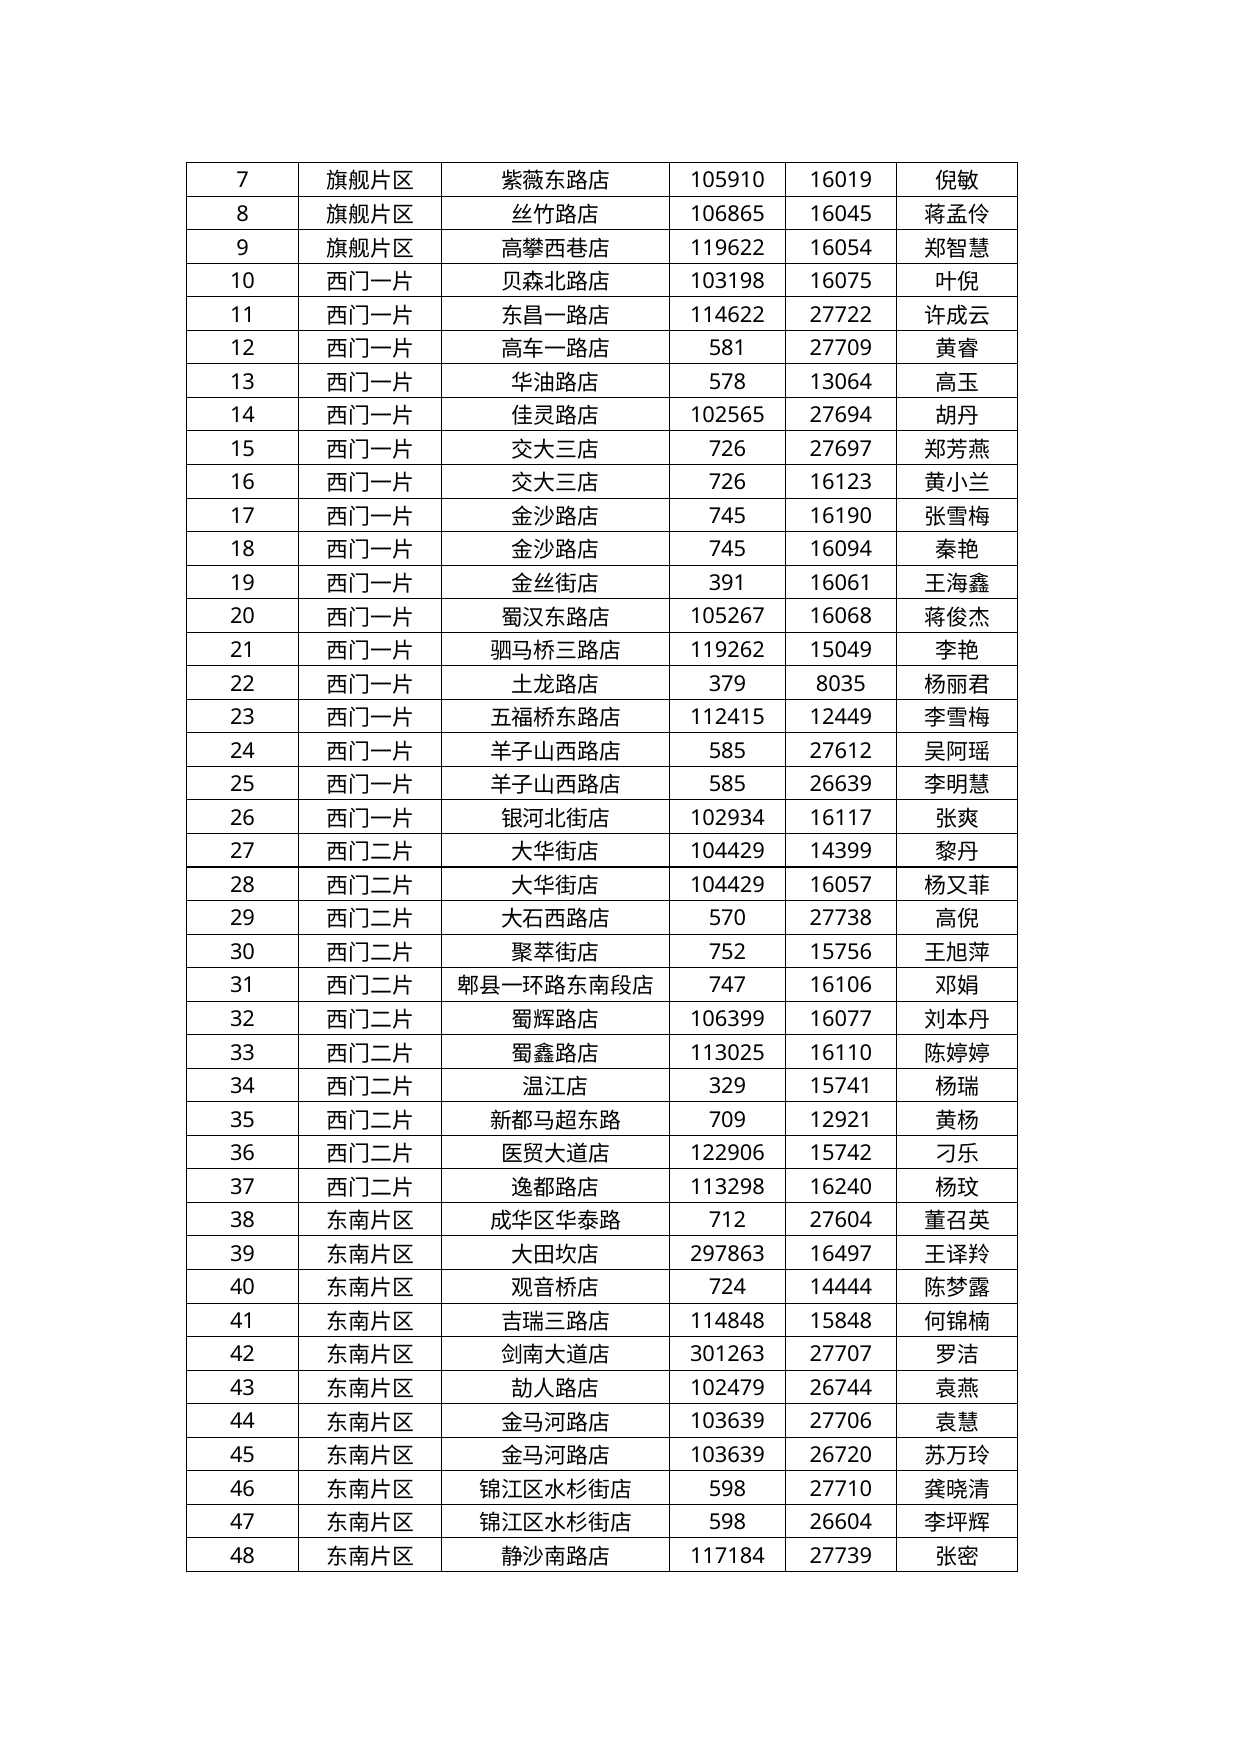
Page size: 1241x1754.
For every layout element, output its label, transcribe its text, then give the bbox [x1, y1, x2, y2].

table_cell 东南片区 [299, 1438, 441, 1470]
table_cell 新都马超东路 [442, 1102, 669, 1135]
table_cell 蜀鑫路店 [442, 1035, 669, 1068]
table_cell 李雪梅 [897, 700, 1017, 732]
table_cell 16110 [786, 1035, 896, 1068]
table_cell 大华街店 [442, 834, 669, 866]
table_cell 16061 [786, 566, 896, 598]
table_cell 14 [187, 398, 298, 430]
table_cell 10 [187, 264, 298, 296]
table_cell 丝竹路店 [442, 197, 669, 229]
table_cell 26744 [786, 1371, 896, 1403]
table_cell 高攀西巷店 [442, 230, 669, 263]
table_cell 蜀辉路店 [442, 1002, 669, 1034]
table_cell 16497 [786, 1236, 896, 1269]
table_cell 119262 [670, 633, 785, 665]
table_cell 大田坎店 [442, 1236, 669, 1269]
table_cell 122906 [670, 1136, 785, 1168]
table_cell 32 [187, 1002, 298, 1034]
table_cell 16106 [786, 968, 896, 1001]
table_cell 585 [670, 733, 785, 766]
table_cell 李坪辉 [897, 1505, 1017, 1537]
table_cell 712 [670, 1203, 785, 1235]
table_cell 16190 [786, 499, 896, 531]
table_cell 邓娟 [897, 968, 1017, 1001]
table_cell 27722 [786, 297, 896, 330]
table_cell 106399 [670, 1002, 785, 1034]
table_cell 18 [187, 532, 298, 564]
table_cell 成华区华泰路 [442, 1203, 669, 1235]
table_cell 16 [187, 465, 298, 497]
table_cell 27706 [786, 1404, 896, 1437]
table_cell 苏万玲 [897, 1438, 1017, 1470]
table_cell 41 [187, 1304, 298, 1336]
table_cell 华油路店 [442, 364, 669, 397]
table_cell 倪敏 [897, 163, 1017, 196]
table_cell 西门二片 [299, 1169, 441, 1202]
table_cell 李艳 [897, 633, 1017, 665]
table_cell 13 [187, 364, 298, 397]
table_cell 羊子山西路店 [442, 767, 669, 799]
table_cell 747 [670, 968, 785, 1001]
table_cell 570 [670, 901, 785, 933]
table_cell 李明慧 [897, 767, 1017, 799]
table_cell 西门一片 [299, 364, 441, 397]
table_cell 东南片区 [299, 1337, 441, 1369]
table_cell 726 [670, 431, 785, 464]
table_cell 郑智慧 [897, 230, 1017, 263]
table_cell 48 [187, 1538, 298, 1571]
table_cell 胡丹 [897, 398, 1017, 430]
table_cell 27694 [786, 398, 896, 430]
table_cell 329 [670, 1069, 785, 1101]
table_cell 银河北街店 [442, 800, 669, 833]
table_cell 31 [187, 968, 298, 1001]
table_cell 42 [187, 1337, 298, 1369]
table_cell 43 [187, 1371, 298, 1403]
table_cell 15848 [786, 1304, 896, 1336]
table_cell 15742 [786, 1136, 896, 1168]
table_cell 27709 [786, 331, 896, 363]
table_cell 36 [187, 1136, 298, 1168]
table_cell 106865 [670, 197, 785, 229]
table_cell 44 [187, 1404, 298, 1437]
table_cell 745 [670, 499, 785, 531]
table_cell 东南片区 [299, 1538, 441, 1571]
table_cell 剑南大道店 [442, 1337, 669, 1369]
table_cell 119622 [670, 230, 785, 263]
table_cell 黎丹 [897, 834, 1017, 866]
table_cell 105910 [670, 163, 785, 196]
table_cell 33 [187, 1035, 298, 1068]
table_cell 16054 [786, 230, 896, 263]
table_cell 104429 [670, 834, 785, 866]
table_cell 黄睿 [897, 331, 1017, 363]
table_cell 26 [187, 800, 298, 833]
table_cell 土龙路店 [442, 666, 669, 699]
table_cell 西门一片 [299, 566, 441, 598]
table_cell 40 [187, 1270, 298, 1302]
table_cell 吴阿瑶 [897, 733, 1017, 766]
table_cell 驷马桥三路店 [442, 633, 669, 665]
table_cell 598 [670, 1471, 785, 1504]
table_cell 郫县一环路东南段店 [442, 968, 669, 1001]
table_cell 西门一片 [299, 465, 441, 497]
table_cell 罗洁 [897, 1337, 1017, 1369]
table_cell 金丝街店 [442, 566, 669, 598]
table_cell 佳灵路店 [442, 398, 669, 430]
table_cell 王译羚 [897, 1236, 1017, 1269]
table_cell 观音桥店 [442, 1270, 669, 1302]
table_cell 102565 [670, 398, 785, 430]
table_cell 东南片区 [299, 1304, 441, 1336]
table_cell 27 [187, 834, 298, 866]
table_cell 东昌一路店 [442, 297, 669, 330]
table_cell 15 [187, 431, 298, 464]
table_cell 23 [187, 700, 298, 732]
table_cell 28 [187, 868, 298, 900]
table_cell 24 [187, 733, 298, 766]
table_cell 东南片区 [299, 1471, 441, 1504]
table_cell 聚萃街店 [442, 935, 669, 967]
table_cell 26639 [786, 767, 896, 799]
table_cell 温江店 [442, 1069, 669, 1101]
table_cell 19 [187, 566, 298, 598]
table_cell 陈婷婷 [897, 1035, 1017, 1068]
table_cell 西门二片 [299, 1002, 441, 1034]
table_cell 35 [187, 1102, 298, 1135]
table_cell 752 [670, 935, 785, 967]
table_cell 27739 [786, 1538, 896, 1571]
table_cell 西门二片 [299, 935, 441, 967]
table_cell 112415 [670, 700, 785, 732]
table_cell 王海鑫 [897, 566, 1017, 598]
table_cell 刘本丹 [897, 1002, 1017, 1034]
table_cell 105267 [670, 599, 785, 632]
table_cell 西门一片 [299, 700, 441, 732]
table_cell 龚晓清 [897, 1471, 1017, 1504]
table_cell 何锦楠 [897, 1304, 1017, 1336]
table_cell 东南片区 [299, 1404, 441, 1437]
table_cell 西门二片 [299, 1069, 441, 1101]
table_cell 黄小兰 [897, 465, 1017, 497]
table_cell 黄杨 [897, 1102, 1017, 1135]
table_cell 蜀汉东路店 [442, 599, 669, 632]
table_cell 西门一片 [299, 767, 441, 799]
table_cell 26604 [786, 1505, 896, 1537]
table_cell 袁慧 [897, 1404, 1017, 1437]
table_cell 29 [187, 901, 298, 933]
table_cell 旗舰片区 [299, 197, 441, 229]
table_cell 34 [187, 1069, 298, 1101]
table_cell 西门二片 [299, 834, 441, 866]
table_cell 104429 [670, 868, 785, 900]
table_cell 27707 [786, 1337, 896, 1369]
table_cell 董召英 [897, 1203, 1017, 1235]
table_cell 西门一片 [299, 431, 441, 464]
table_cell 金马河路店 [442, 1438, 669, 1470]
table_cell 9 [187, 230, 298, 263]
table_cell 15049 [786, 633, 896, 665]
table_cell 陈梦露 [897, 1270, 1017, 1302]
table_cell 379 [670, 666, 785, 699]
table_cell 金马河路店 [442, 1404, 669, 1437]
table_cell 交大三店 [442, 431, 669, 464]
table_cell 金沙路店 [442, 532, 669, 564]
table_cell 14399 [786, 834, 896, 866]
table_cell 高车一路店 [442, 331, 669, 363]
table_cell 598 [670, 1505, 785, 1537]
table_cell 103198 [670, 264, 785, 296]
table_cell 12921 [786, 1102, 896, 1135]
table_cell 391 [670, 566, 785, 598]
table_cell 578 [670, 364, 785, 397]
table_cell 西门一片 [299, 398, 441, 430]
table_cell 旗舰片区 [299, 163, 441, 196]
table_cell 20 [187, 599, 298, 632]
table_cell 金沙路店 [442, 499, 669, 531]
table_cell 301263 [670, 1337, 785, 1369]
table_cell 114848 [670, 1304, 785, 1336]
table_cell 8 [187, 197, 298, 229]
table_cell 静沙南路店 [442, 1538, 669, 1571]
table_cell 16075 [786, 264, 896, 296]
table_cell 王旭萍 [897, 935, 1017, 967]
table_cell 581 [670, 331, 785, 363]
table_cell 西门二片 [299, 968, 441, 1001]
table_cell 12 [187, 331, 298, 363]
table_cell 杨又菲 [897, 868, 1017, 900]
table_cell 16117 [786, 800, 896, 833]
table_cell 东南片区 [299, 1203, 441, 1235]
table_cell 585 [670, 767, 785, 799]
table_cell 15756 [786, 935, 896, 967]
table_cell 医贸大道店 [442, 1136, 669, 1168]
table_cell 13064 [786, 364, 896, 397]
table_cell 45 [187, 1438, 298, 1470]
table_cell 紫薇东路店 [442, 163, 669, 196]
table_cell 刁乐 [897, 1136, 1017, 1168]
table_cell 西门一片 [299, 666, 441, 699]
table_cell 27697 [786, 431, 896, 464]
table_cell 交大三店 [442, 465, 669, 497]
table_cell 蒋孟伶 [897, 197, 1017, 229]
table_cell 745 [670, 532, 785, 564]
table_cell 113298 [670, 1169, 785, 1202]
table_cell 张密 [897, 1538, 1017, 1571]
table_cell 11 [187, 297, 298, 330]
table_cell 39 [187, 1236, 298, 1269]
table_cell 117184 [670, 1538, 785, 1571]
table_cell 西门一片 [299, 733, 441, 766]
table_cell 27604 [786, 1203, 896, 1235]
table_cell 8035 [786, 666, 896, 699]
table_cell 16123 [786, 465, 896, 497]
table_cell 113025 [670, 1035, 785, 1068]
table_cell 25 [187, 767, 298, 799]
table_cell 旗舰片区 [299, 230, 441, 263]
table_cell 高倪 [897, 901, 1017, 933]
table_cell 14444 [786, 1270, 896, 1302]
table_cell 16057 [786, 868, 896, 900]
table_cell 17 [187, 499, 298, 531]
table_cell 27710 [786, 1471, 896, 1504]
table_cell 蒋俊杰 [897, 599, 1017, 632]
table_cell 21 [187, 633, 298, 665]
table_cell 726 [670, 465, 785, 497]
table_cell 38 [187, 1203, 298, 1235]
table_cell 高玉 [897, 364, 1017, 397]
table_cell 五福桥东路店 [442, 700, 669, 732]
table_cell 西门二片 [299, 868, 441, 900]
table_cell 郑芳燕 [897, 431, 1017, 464]
table_cell 12449 [786, 700, 896, 732]
table_cell 26720 [786, 1438, 896, 1470]
table_cell 709 [670, 1102, 785, 1135]
table_cell 大石西路店 [442, 901, 669, 933]
table_cell 锦江区水杉街店 [442, 1505, 669, 1537]
table_cell 劼人路店 [442, 1371, 669, 1403]
table_cell 27738 [786, 901, 896, 933]
table_cell 16068 [786, 599, 896, 632]
table_cell 叶倪 [897, 264, 1017, 296]
table_cell 102479 [670, 1371, 785, 1403]
table_cell 西门一片 [299, 499, 441, 531]
table_cell 西门一片 [299, 800, 441, 833]
table_cell 102934 [670, 800, 785, 833]
table_cell 27612 [786, 733, 896, 766]
table_cell 16019 [786, 163, 896, 196]
table_cell 西门二片 [299, 1035, 441, 1068]
table_cell 46 [187, 1471, 298, 1504]
table_cell 西门一片 [299, 633, 441, 665]
table_cell 47 [187, 1505, 298, 1537]
table_cell 15741 [786, 1069, 896, 1101]
table_cell 杨丽君 [897, 666, 1017, 699]
table_cell 西门一片 [299, 599, 441, 632]
table_cell 杨瑞 [897, 1069, 1017, 1101]
table_cell 16045 [786, 197, 896, 229]
table_cell 297863 [670, 1236, 785, 1269]
table_cell 103639 [670, 1404, 785, 1437]
table_cell 西门二片 [299, 1102, 441, 1135]
table_cell 许成云 [897, 297, 1017, 330]
table_cell 西门二片 [299, 1136, 441, 1168]
table_cell 16077 [786, 1002, 896, 1034]
table_cell 724 [670, 1270, 785, 1302]
table_cell 16240 [786, 1169, 896, 1202]
table_cell 张爽 [897, 800, 1017, 833]
table_cell 东南片区 [299, 1371, 441, 1403]
table_cell 袁燕 [897, 1371, 1017, 1403]
table_cell 逸都路店 [442, 1169, 669, 1202]
table_cell 西门一片 [299, 297, 441, 330]
table_cell 秦艳 [897, 532, 1017, 564]
table_cell 杨玟 [897, 1169, 1017, 1202]
table_cell 张雪梅 [897, 499, 1017, 531]
table_cell 东南片区 [299, 1270, 441, 1302]
table_cell 30 [187, 935, 298, 967]
table_cell 羊子山西路店 [442, 733, 669, 766]
table_cell 西门一片 [299, 264, 441, 296]
table_cell 贝森北路店 [442, 264, 669, 296]
table_cell 103639 [670, 1438, 785, 1470]
table_cell 大华街店 [442, 868, 669, 900]
table_cell 西门二片 [299, 901, 441, 933]
table_cell 锦江区水杉街店 [442, 1471, 669, 1504]
table_cell 西门一片 [299, 331, 441, 363]
table_cell 西门一片 [299, 532, 441, 564]
table_cell 114622 [670, 297, 785, 330]
table_cell 22 [187, 666, 298, 699]
table_cell 东南片区 [299, 1236, 441, 1269]
table_cell 东南片区 [299, 1505, 441, 1537]
table_cell 吉瑞三路店 [442, 1304, 669, 1336]
table_cell 37 [187, 1169, 298, 1202]
table_cell 16094 [786, 532, 896, 564]
table_cell 7 [187, 163, 298, 196]
